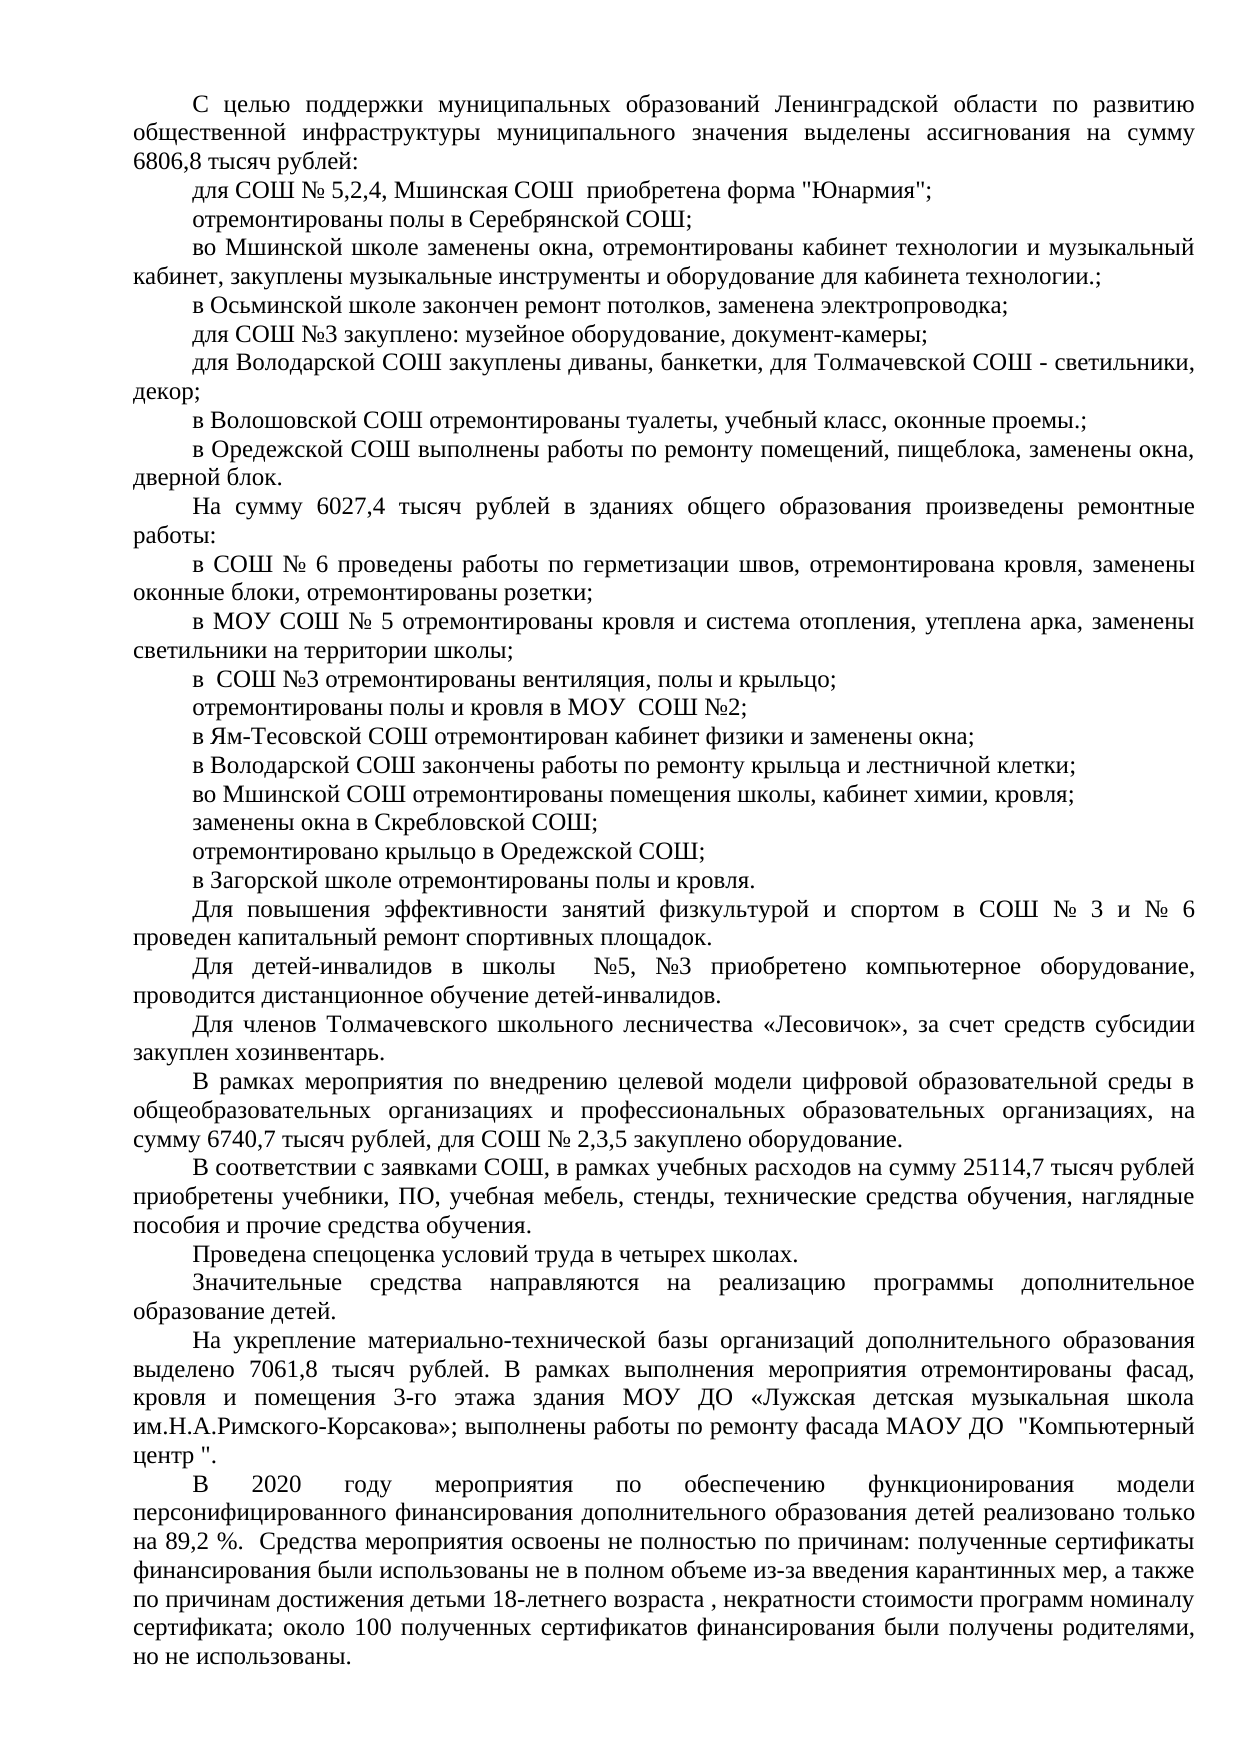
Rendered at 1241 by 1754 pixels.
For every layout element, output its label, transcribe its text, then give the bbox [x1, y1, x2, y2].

text в СОШ №3 отремонтированы вентиляция, полы и крыльцо; [133, 664, 1196, 692]
text отремонтированы полы и кровля в МОУ СОШ №2; [133, 692, 1196, 721]
text в Осьминской школе закончен ремонт потолков, заменена электропроводка; [133, 290, 1196, 319]
text В соответствии с заявками СОШ, в рамках учебных расходов на сумму 25114,7 тысяч рублей приобретены учебники, ПО, учебная мебель, стенды, технические средства обучения, наглядные пособия и прочие средства обучения. [133, 1152, 1196, 1239]
text В 2020 году мероприятия по обеспечению функционирования модели персонифицированного финансирования дополнительного образования детей реализовано только на 89,2 %. Средства мероприятия освоены не полностью по причинам: полученные сертификаты финансирования были использованы не в полном объеме из-за введения карантинных мер, а также по причинам достижения детьми 18-летнего возраста , некратности стоимости программ номиналу сертификата; около 100 полученных сертификатов финансирования были получены родителями, но не использованы. [133, 1469, 1196, 1670]
text в Оредежской СОШ выполнены работы по ремонту помещений, пищеблока, заменены окна, дверной блок. [133, 434, 1196, 491]
text в Загорской школе отремонтированы полы и кровля. [133, 865, 1196, 894]
text Для детей-инвалидов в школы №5, №3 приобретено компьютерное оборудование, проводится дистанционное обучение детей-инвалидов. [133, 951, 1196, 1009]
text Для повышения эффективности занятий физкультурой и спортом в СОШ № 3 и № 6 проведен капитальный ремонт спортивных площадок. [133, 894, 1196, 951]
text для Володарской СОШ закуплены диваны, банкетки, для Толмачевской СОШ - светильники, декор; [133, 347, 1196, 405]
text в МОУ СОШ № 5 отремонтированы кровля и система отопления, утеплена арка, заменены светильники на территории школы; [133, 606, 1196, 664]
text Значительные средства направляются на реализацию программы дополнительное образование детей. [133, 1267, 1196, 1325]
text в Волошовской СОШ отремонтированы туалеты, учебный класс, оконные проемы.; [133, 405, 1196, 434]
text В рамках мероприятия по внедрению целевой модели цифровой образовательной среды в общеобразовательных организациях и профессиональных образовательных организациях, на сумму 6740,7 тысяч рублей, для СОШ № 2,3,5 закуплено оборудование. [133, 1066, 1196, 1152]
text заменены окна в Скребловской СОШ; [133, 807, 1196, 836]
text Для членов Толмачевского школьного лесничества «Лесовичок», за счет средств субсидии закуплен хозинвентарь. [133, 1009, 1196, 1066]
text в Володарской СОШ закончены работы по ремонту крыльца и лестничной клетки; [133, 750, 1196, 779]
text С целью поддержки муниципальных образований Ленинградской области по развитию общественной инфраструктуры муниципального значения выделены ассигнования на сумму 6806,8 тысяч рублей: [133, 89, 1196, 175]
text в СОШ № 6 проведены работы по герметизации швов, отремонтирована кровля, заменены оконные блоки, отремонтированы розетки; [133, 549, 1196, 606]
text для СОШ № 5,2,4, Мшинская СОШ приобретена форма "Юнармия"; [133, 175, 1196, 204]
text в Ям-Тесовской СОШ отремонтирован кабинет физики и заменены окна; [133, 721, 1196, 750]
text Проведена спецоценка условий труда в четырех школах. [133, 1239, 1196, 1267]
text На укрепление материально-технической базы организаций дополнительного образования выделено 7061,8 тысяч рублей. В рамках выполнения мероприятия отремонтированы фасад, кровля и помещения 3-го этажа здания МОУ ДО «Лужская детская музыкальная школа им.Н.А.Римского-Корсакова»; выполнены работы по ремонту фасада МАОУ ДО "Компьютерный центр ". [133, 1325, 1196, 1469]
text На сумму 6027,4 тысяч рублей в зданиях общего образования произведены ремонтные работы: [133, 491, 1196, 549]
text во Мшинской СОШ отремонтированы помещения школы, кабинет химии, кровля; [133, 779, 1196, 807]
text отремонтировано крыльцо в Оредежской СОШ; [133, 836, 1196, 865]
text отремонтированы полы в Серебрянской СОШ; [133, 204, 1196, 232]
text для СОШ №3 закуплено: музейное оборудование, документ-камеры; [133, 319, 1196, 347]
text во Мшинской школе заменены окна, отремонтированы кабинет технологии и музыкальный кабинет, закуплены музыкальные инструменты и оборудование для кабинета технологии.; [133, 232, 1196, 290]
